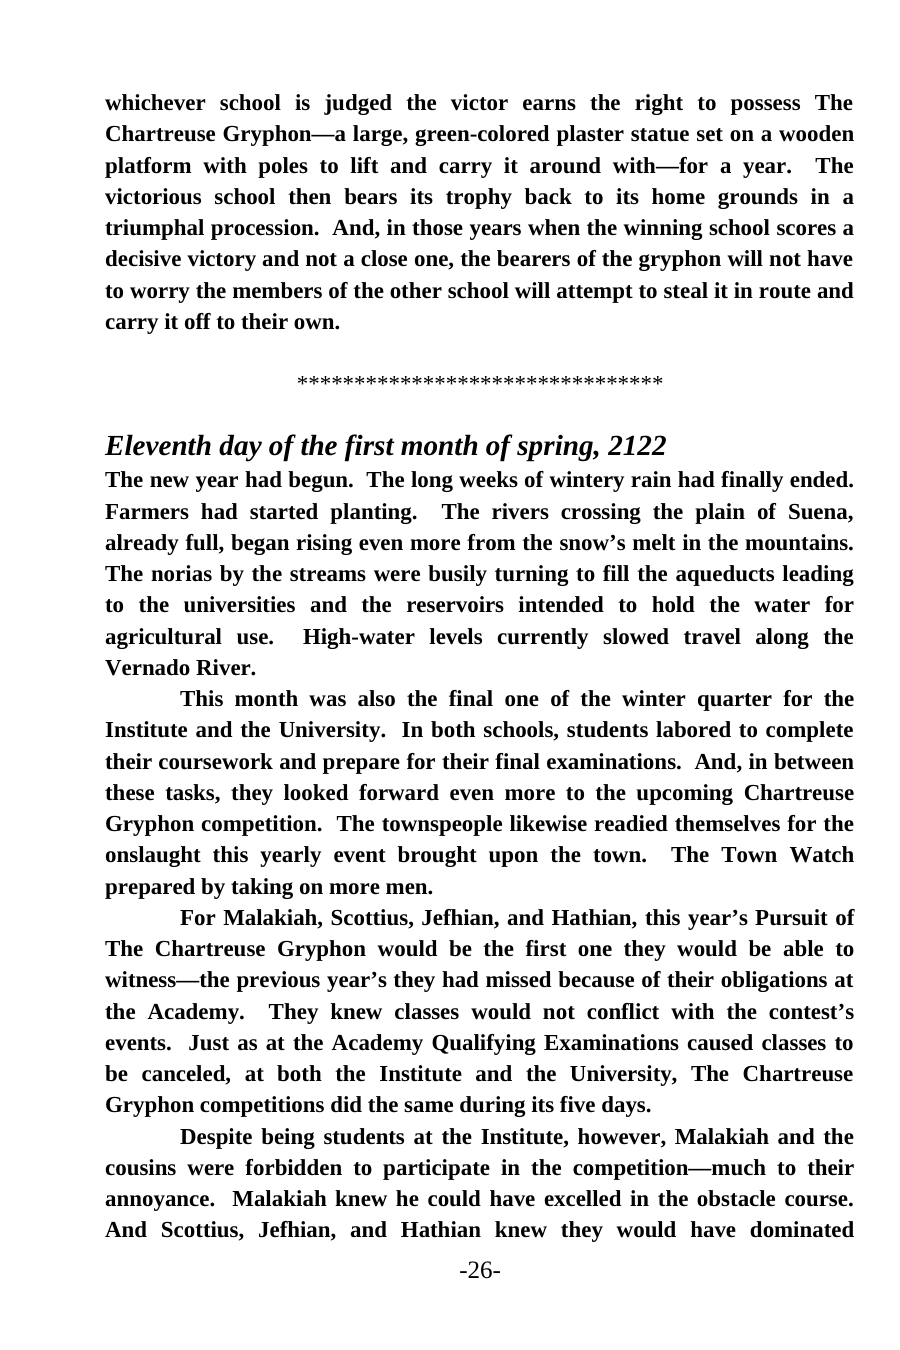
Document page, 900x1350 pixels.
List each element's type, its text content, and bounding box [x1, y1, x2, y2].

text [105, 1118, 855, 1243]
text ******************************** [105, 366, 855, 397]
text For Malakiah, Scottius, Jefhian, and Hathian, this year’s Pursuit of The Chartreuse Gryphon would be the first one they would be able to witness—the previous year’s they had missed because of their obligations at the Academy. They knew classes would not conflict with the contest’s events. Just as at the Academy Qualifying Examinations caused classes to be canceled, at both the Institute and the University, The Chartreuse Gryphon competitions did the same during its five days. [105, 899, 855, 1118]
text This month was also the final one of the winter quarter for the Institute and the University. In both schools, students labored to complete their coursework and prepare for their final examinations. And, in between these tasks, they looked forward even more to the upcoming Chartreuse Gryphon competition. The townspeople likewise readied themselves for the onslaught this yearly event brought upon the town. The Town Watch prepared by taking on more men. [105, 680, 855, 899]
text The new year had begun. The long weeks of wintery rain had finally ended. Farmers had started planting. The rivers crossing the plain of Suena, already full, began rising even more from the snow’s melt in the mountains. The norias by the streams were busily turning to fill the aqueducts leading to the universities and the reservoirs intended to hold the water for agricultural use. High-water levels currently slowed travel along the Vernado River. [105, 462, 855, 680]
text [105, 84, 855, 334]
text Eleventh day of the first month of spring, 2122 [105, 428, 855, 462]
